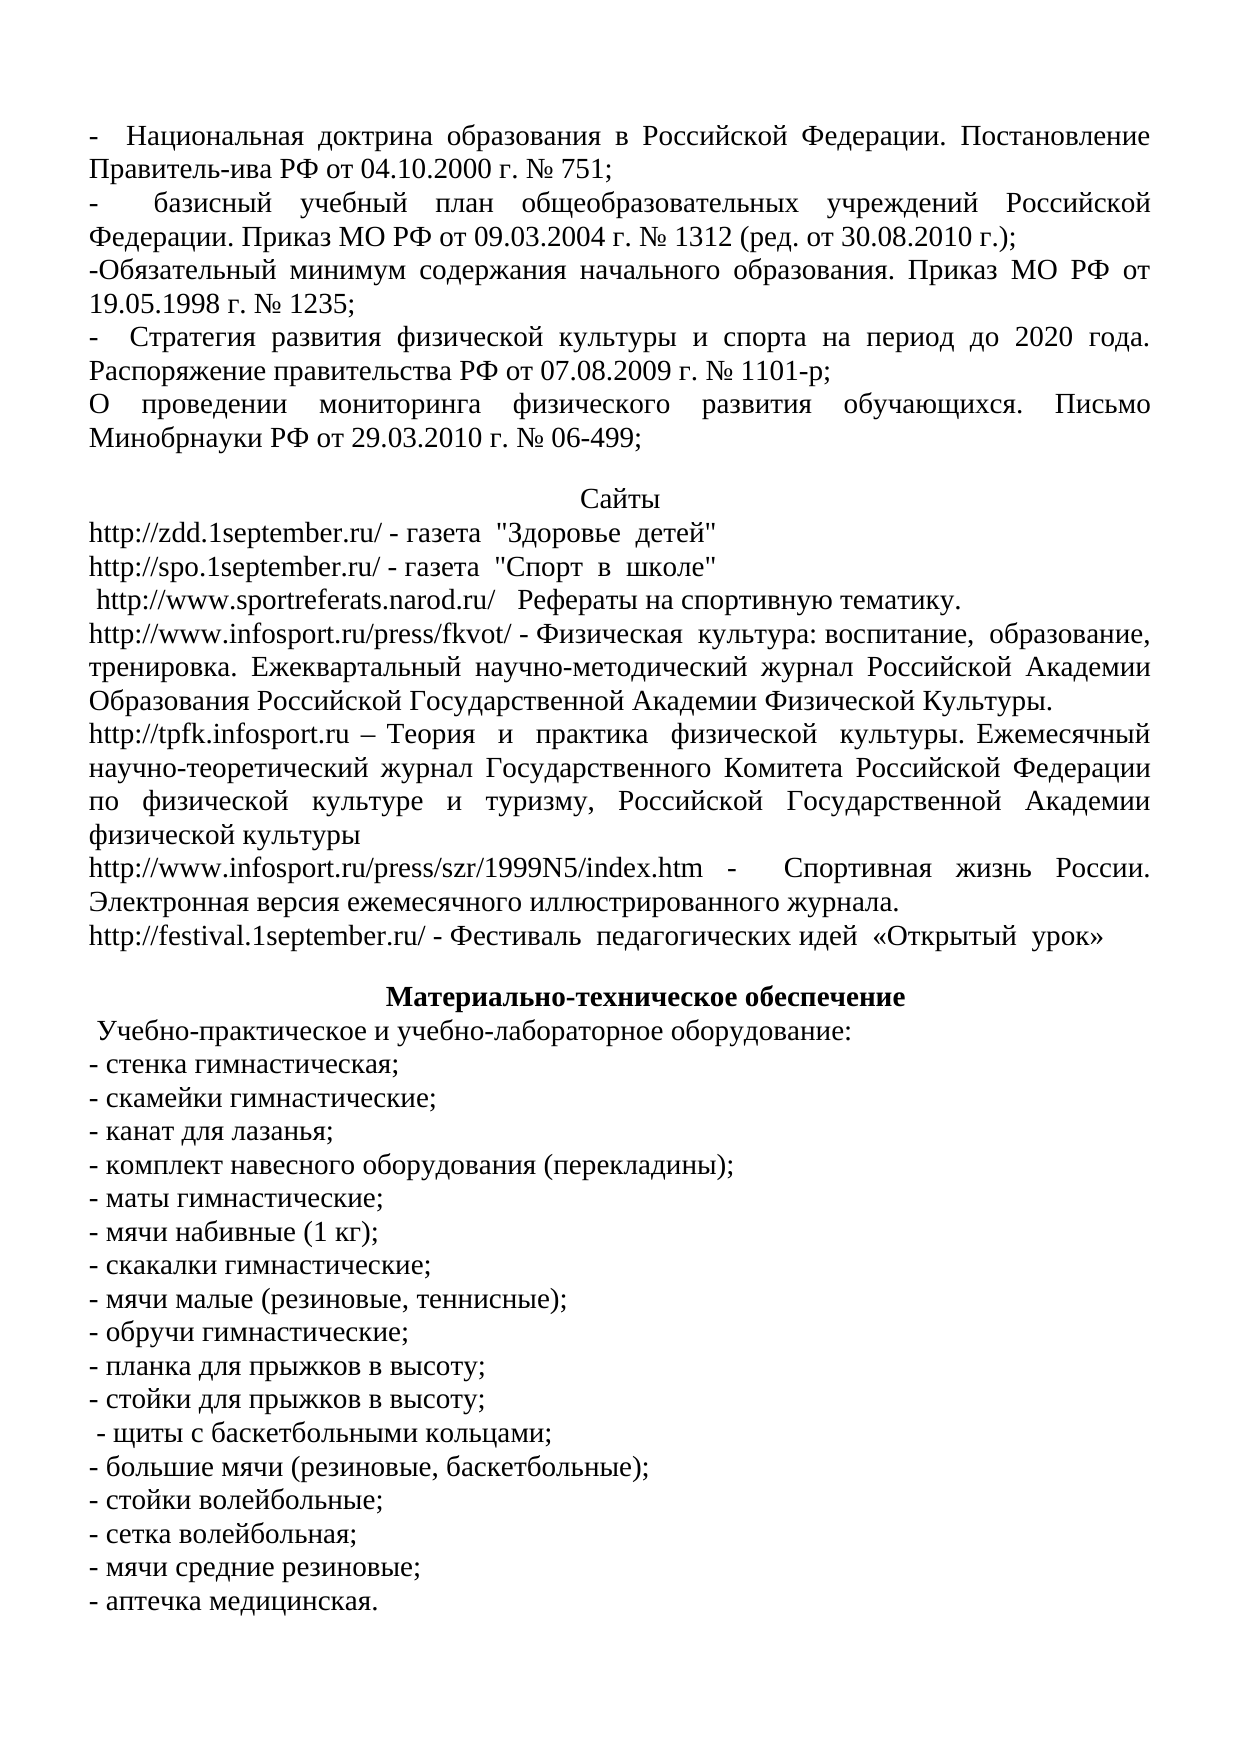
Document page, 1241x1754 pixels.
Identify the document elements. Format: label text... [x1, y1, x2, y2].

text - Национальная доктрина образования в Российской Федерации. Постановление Правитель-ива РФ от 04.10.2000 г. № 751; [89, 118, 1152, 185]
text http://www.infosport.ru/press/fkvot/ - Физическая культура: воспитание, образование, тренировка. Ежеквартальный научно-методический журнал Российской Академии Образования Российской Государственной Академии Физической Культуры. [89, 616, 1152, 716]
text - канат для лазанья; [89, 1113, 1152, 1147]
text http://tpfk.infosport.ru – Tеория и практика физической культуры. Ежемесячный научно-теоретический журнал Государственного Комитета Российской Федерации по физической культуре и туризму, Российской Государственной Академии физической культуры [89, 716, 1152, 851]
text - Стратегия развития физической культуры и спорта на период до 2020 года. Распоряжение правительства РФ от 07.08.2009 г. № 1101-р; [89, 319, 1152, 386]
text http://zdd.1september.ru/ - газета "Здоровье детей" [89, 515, 1152, 549]
text - большие мячи (резиновые, баскетбольные); [89, 1449, 1152, 1482]
text Материально-техническое обеспечение [89, 979, 1152, 1013]
text - комплект навесного оборудования (перекладины); [89, 1147, 1152, 1180]
text http://www.infosport.ru/press/szr/1999N5/index.htm - Спортивная жизнь России. Электронная версия ежемесячного иллюстрированного журнала. [89, 851, 1152, 918]
text О проведении мониторинга физического развития обучающихся. Письмо Минобрнауки РФ от 29.03.2010 г. № 06-499; [89, 386, 1152, 453]
text - мячи средние резиновые; [89, 1549, 1152, 1583]
text - мячи набивные (1 кг); [89, 1214, 1152, 1247]
text Сайты [89, 482, 1152, 515]
text - скамейки гимнастические; [89, 1080, 1152, 1113]
text -Обязательный минимум содержания начального образования. Приказ МО РФ от 19.05.1998 г. № 1235; [89, 252, 1152, 319]
text http://festival.1september.ru/ - Фестиваль педагогических идей «Открытый урок» [89, 918, 1152, 951]
text - скакалки гимнастические; [89, 1247, 1152, 1281]
text http://spo.1september.ru/ - газета "Спорт в школе" [89, 549, 1152, 582]
text - маты гимнастические; [89, 1180, 1152, 1214]
text - мячи малые (резиновые, теннисные); [89, 1281, 1152, 1314]
text http://www.sportreferats.narod.ru/ Рефераты на спортивную тематику. [89, 582, 1152, 616]
text - обручи гимнастические; [89, 1314, 1152, 1348]
text - стойки для прыжков в высоту; [89, 1382, 1152, 1415]
text - щиты с баскетбольными кольцами; [89, 1415, 1152, 1449]
text - планка для прыжков в высоту; [89, 1348, 1152, 1382]
text - стойки волейбольные; [89, 1482, 1152, 1516]
text - сетка волейбольная; [89, 1516, 1152, 1549]
text Учебно-практическое и учебно-лабораторное оборудование: [89, 1013, 1152, 1046]
text - аптечка медицинская. [89, 1583, 1152, 1616]
text - стенка гимнастическая; [89, 1046, 1152, 1080]
text - базисный учебный план общеобразовательных учреждений Российской Федерации. Приказ МО РФ от 09.03.2004 г. № 1312 (ред. от 30.08.2010 г.); [89, 185, 1152, 252]
